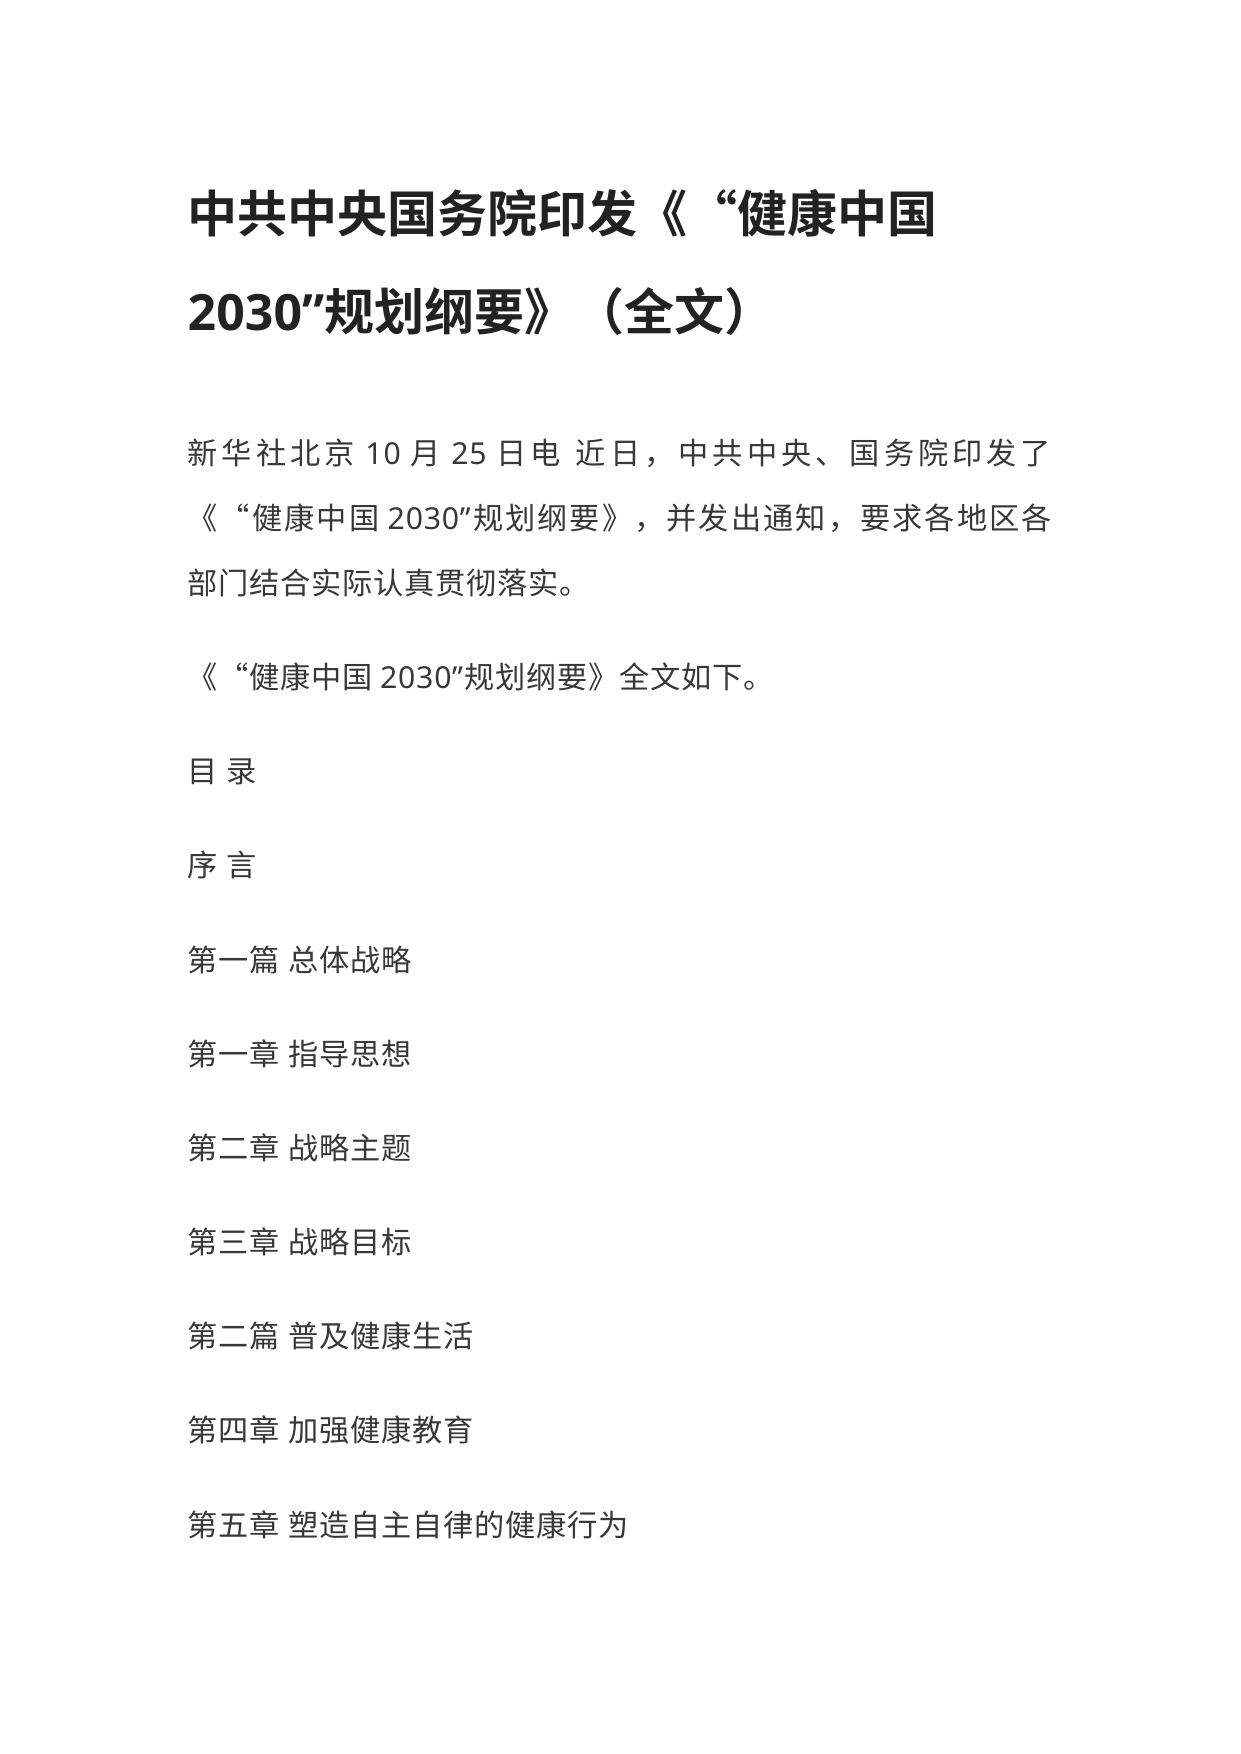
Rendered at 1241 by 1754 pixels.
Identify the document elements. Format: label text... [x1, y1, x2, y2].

text 第二章 战略主题 [187, 1114, 1053, 1179]
text 新华社北京10月25日电 近日，中共中央、国务院印发了《“健康中国2030”规划纲要》，并发出通知，要求各地区各部门结合实际认真贯彻落实。 [187, 419, 1053, 614]
text 第二篇 普及健康生活 [187, 1302, 1053, 1367]
text 序 言 [187, 831, 1053, 896]
text 《“健康中国2030”规划纲要》全文如下。 [187, 643, 1053, 708]
text 第一章 指导思想 [187, 1019, 1053, 1084]
text 目 录 [187, 737, 1053, 802]
text 第四章 加强健康教育 [187, 1396, 1053, 1461]
subtitle 中共中央国务院印发《“健康中国2030”规划纲要》（全文） [187, 162, 1053, 357]
text 第三章 战略目标 [187, 1208, 1053, 1273]
text 第一篇 总体战略 [187, 925, 1053, 990]
text 第五章 塑造自主自律的健康行为 [187, 1490, 1053, 1555]
